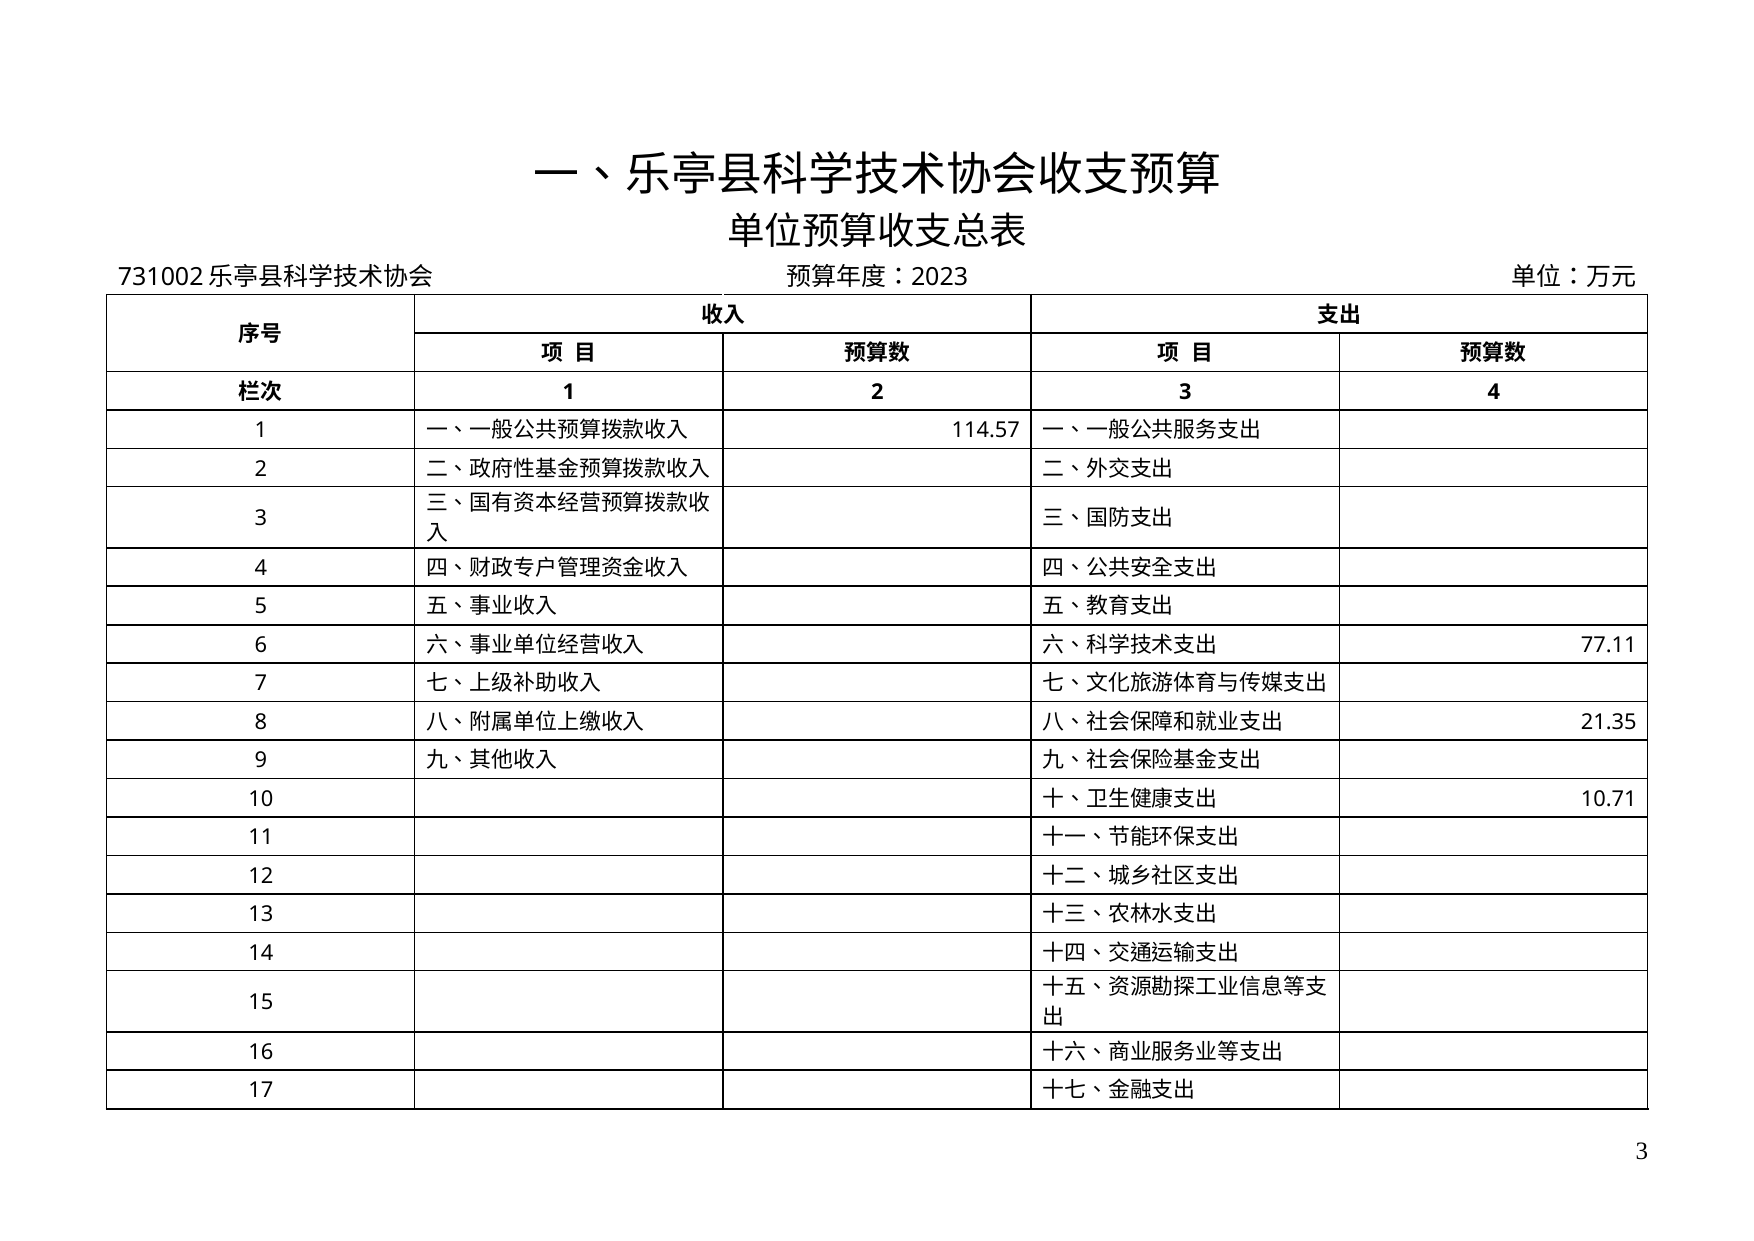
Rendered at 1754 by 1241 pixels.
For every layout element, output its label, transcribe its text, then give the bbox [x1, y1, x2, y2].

table_cell [724, 549, 1030, 585]
table_cell [724, 971, 1030, 1031]
table_cell 4 [1340, 372, 1647, 409]
table_cell 5 [107, 587, 414, 624]
table_cell [1340, 449, 1647, 486]
table_cell 15 [107, 971, 414, 1031]
table_cell 77.11 [1340, 626, 1647, 662]
table_cell 五、事业收入 [415, 587, 722, 624]
table_cell 十六、商业服务业等支出 [1032, 1033, 1339, 1069]
table_cell 1 [107, 411, 414, 447]
table_cell 预算数 [724, 334, 1030, 371]
table_cell 四、公共安全支出 [1032, 549, 1339, 585]
table_cell [1340, 818, 1647, 854]
table_cell 114.57 [724, 411, 1030, 447]
table_cell 项 目 [1032, 334, 1339, 371]
table_cell 12 [107, 856, 414, 893]
table_cell [1340, 587, 1647, 624]
table_header 预算年度：2023 [724, 257, 1030, 294]
table_cell 1 [415, 372, 722, 409]
table_cell 九、社会保险基金支出 [1032, 741, 1339, 778]
text 单位预算收支总表 [106, 204, 1648, 255]
table_cell [724, 895, 1030, 931]
table_cell 七、文化旅游体育与传媒支出 [1032, 664, 1339, 701]
table_cell 支出 [1032, 295, 1647, 332]
table_cell [415, 1033, 722, 1069]
table_cell [1340, 549, 1647, 585]
table_cell 3 [107, 487, 414, 547]
table_cell 六、科学技术支出 [1032, 626, 1339, 662]
table_cell [415, 779, 722, 816]
table_cell 八、社会保障和就业支出 [1032, 702, 1339, 739]
table_cell 收入 [415, 295, 1030, 332]
table_cell 7 [107, 664, 414, 701]
table_cell 16 [107, 1033, 414, 1069]
table_cell 十四、交通运输支出 [1032, 933, 1339, 970]
table_cell [724, 856, 1030, 893]
table_cell [724, 818, 1030, 854]
table_cell 6 [107, 626, 414, 662]
table_cell 8 [107, 702, 414, 739]
table_cell 10 [107, 779, 414, 816]
table_cell [724, 449, 1030, 486]
table_cell 三、国有资本经营预算拨款收入 [415, 487, 722, 547]
table_cell 三、国防支出 [1032, 487, 1339, 547]
table_cell [1340, 1071, 1647, 1108]
table_cell 八、附属单位上缴收入 [415, 702, 722, 739]
table_cell 二、政府性基金预算拨款收入 [415, 449, 722, 486]
table_cell 十、卫生健康支出 [1032, 779, 1339, 816]
table_cell 十七、金融支出 [1032, 1071, 1339, 1108]
table_cell [1340, 741, 1647, 778]
table_cell [1340, 856, 1647, 893]
table_cell [1340, 971, 1647, 1031]
table_cell 一、一般公共预算拨款收入 [415, 411, 722, 447]
table_cell [724, 487, 1030, 547]
table_cell [724, 779, 1030, 816]
table_cell 一、一般公共服务支出 [1032, 411, 1339, 447]
table_cell 10.71 [1340, 779, 1647, 816]
table_cell [724, 587, 1030, 624]
table_cell [415, 895, 722, 931]
table_cell 3 [1032, 372, 1339, 409]
table_cell [415, 856, 722, 893]
table_cell 十三、农林水支出 [1032, 895, 1339, 931]
table_cell [1340, 487, 1647, 547]
table_cell [724, 1071, 1030, 1108]
table_cell 项 目 [415, 334, 722, 371]
table_cell 预算数 [1340, 334, 1647, 371]
table_cell 13 [107, 895, 414, 931]
table_cell 9 [107, 741, 414, 778]
table_cell 14 [107, 933, 414, 970]
table_cell 21.35 [1340, 702, 1647, 739]
table_cell 序号 [107, 295, 414, 371]
table_cell 十一、节能环保支出 [1032, 818, 1339, 854]
table_cell 十二、城乡社区支出 [1032, 856, 1339, 893]
table_cell [415, 818, 722, 854]
table_cell 十五、资源勘探工业信息等支出 [1032, 971, 1339, 1031]
table_cell [415, 1071, 722, 1108]
table_cell [415, 971, 722, 1031]
table_cell 4 [107, 549, 414, 585]
table_cell [1340, 895, 1647, 931]
table_cell 17 [107, 1071, 414, 1108]
table_header 731002乐亭县科学技术协会 [107, 257, 722, 294]
table_cell 四、财政专户管理资金收入 [415, 549, 722, 585]
table_cell [724, 1033, 1030, 1069]
table_cell [724, 626, 1030, 662]
table_header 单位：万元 [1032, 257, 1647, 294]
table_cell 六、事业单位经营收入 [415, 626, 722, 662]
table_cell [1340, 933, 1647, 970]
table_cell 栏次 [107, 372, 414, 409]
table_cell 七、上级补助收入 [415, 664, 722, 701]
table_cell 五、教育支出 [1032, 587, 1339, 624]
table_cell [1340, 664, 1647, 701]
table_cell [724, 741, 1030, 778]
table_cell 2 [724, 372, 1030, 409]
table_cell [724, 702, 1030, 739]
table_cell 2 [107, 449, 414, 486]
table_cell 九、其他收入 [415, 741, 722, 778]
table_cell 二、外交支出 [1032, 449, 1339, 486]
table_cell 11 [107, 818, 414, 854]
text 一、乐亭县科学技术协会收支预算 [106, 142, 1648, 204]
table_cell [1340, 411, 1647, 447]
table_cell [724, 933, 1030, 970]
table_cell [415, 933, 722, 970]
table_cell [724, 664, 1030, 701]
table_cell [1340, 1033, 1647, 1069]
